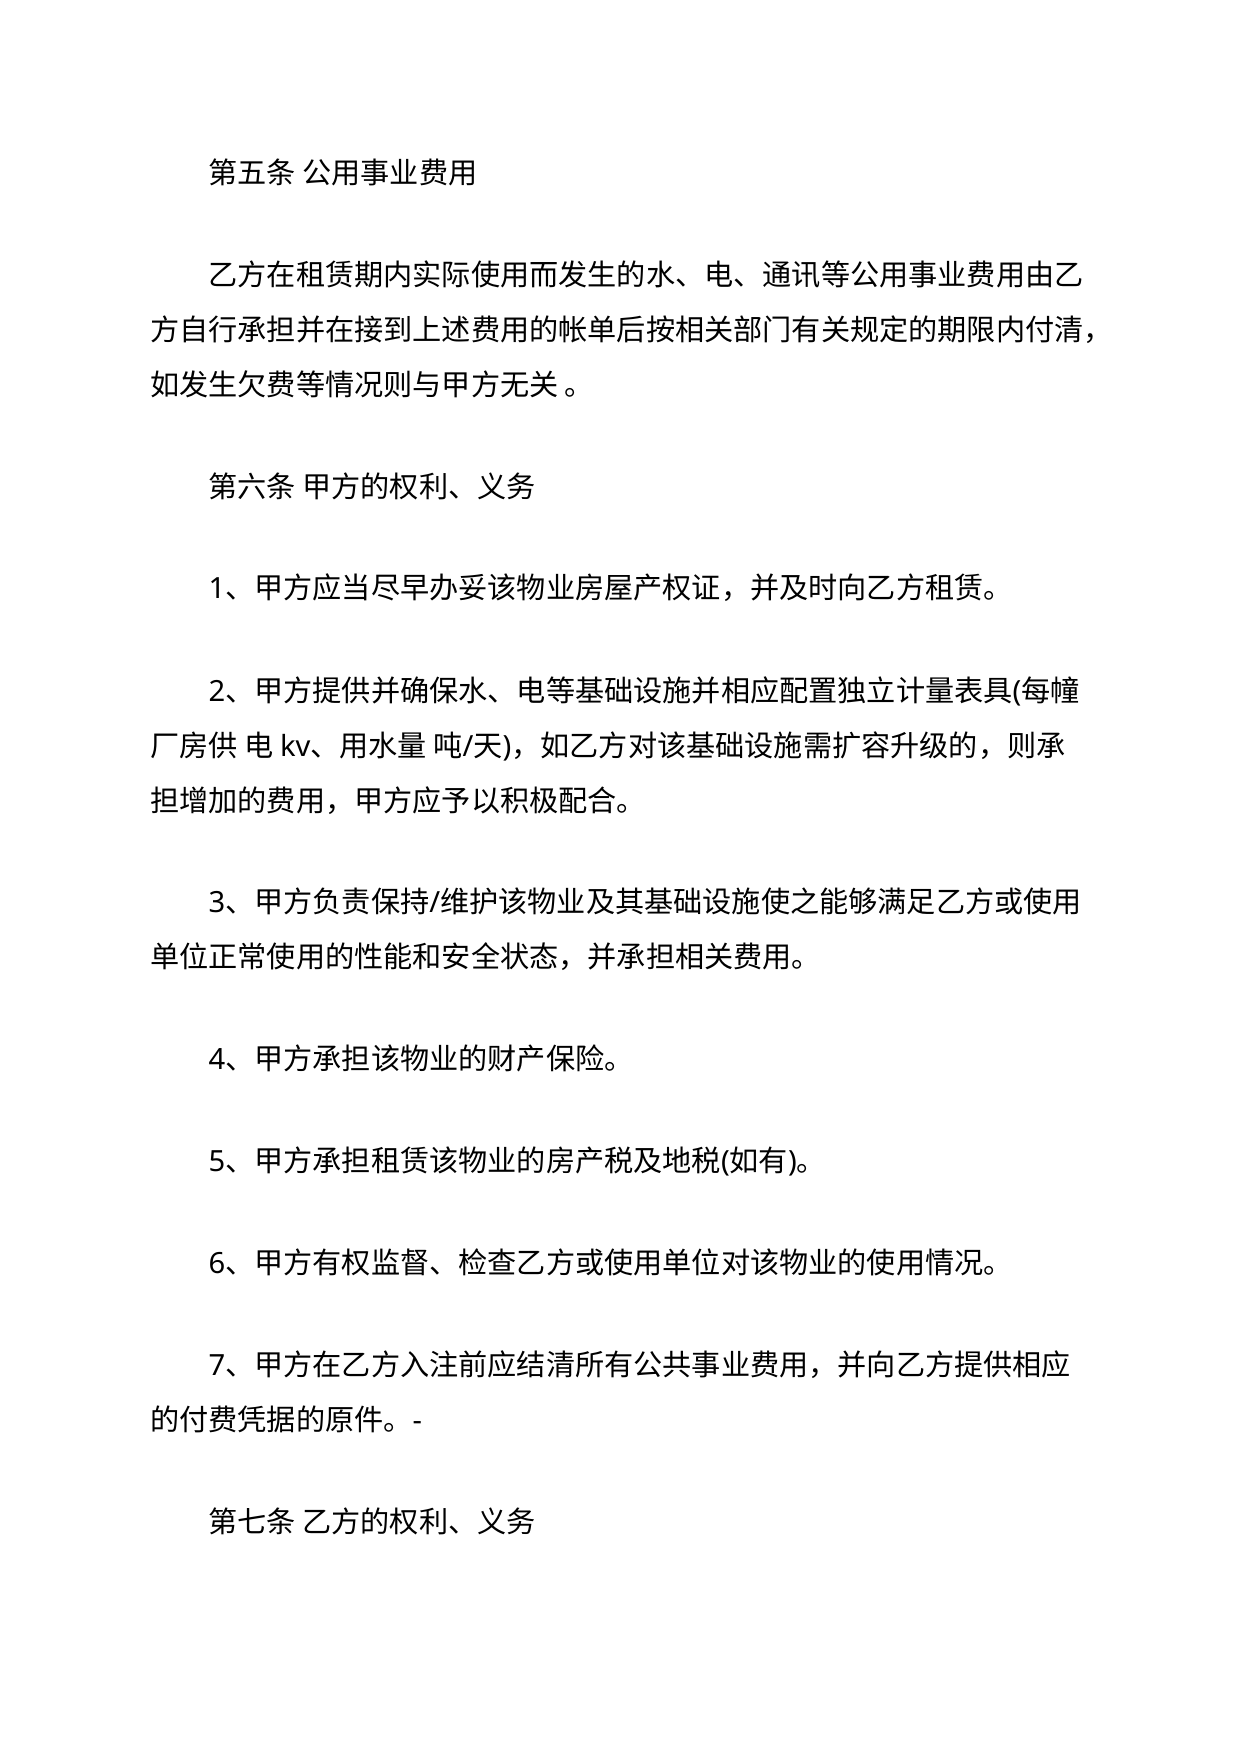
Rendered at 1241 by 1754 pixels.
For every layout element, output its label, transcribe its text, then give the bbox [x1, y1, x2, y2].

text 4、甲方承担该物业的财产保险。 [150, 1036, 1090, 1078]
text 5、甲方承担租赁该物业的房产税及地税(如有)。 [150, 1138, 1090, 1180]
text 1、甲方应当尽早办妥该物业房屋产权证，并及时向乙方租赁。 [150, 565, 1090, 607]
text 6、甲方有权监督、检查乙方或使用单位对该物业的使用情况。 [150, 1239, 1090, 1282]
text 7、甲方在乙方入注前应结清所有公共事业费用，并向乙方提供相应的付费凭据的原件。- [150, 1342, 1090, 1439]
text 2、甲方提供并确保水、电等基础设施并相应配置独立计量表具(每幢厂房供 电 kv、用水量 吨/天)，如乙方对该基础设施需扩容升级的，则承担增加的费用，甲方应予以积极配合。 [150, 667, 1090, 819]
text 第五条 公用事业费用 [150, 150, 1090, 192]
text 3、甲方负责保持/维护该物业及其基础设施使之能够满足乙方或使用单位正常使用的性能和安全状态，并承担相关费用。 [150, 879, 1090, 976]
text 第六条 甲方的权利、义务 [150, 463, 1090, 506]
text 乙方在租赁期内实际使用而发生的水、电、通讯等公用事业费用由乙方自行承担并在接到上述费用的帐单后按相关部门有关规定的期限内付清，如发生欠费等情况则与甲方无关 。 [150, 252, 1090, 404]
text 第七条 乙方的权利、义务 [150, 1498, 1090, 1541]
